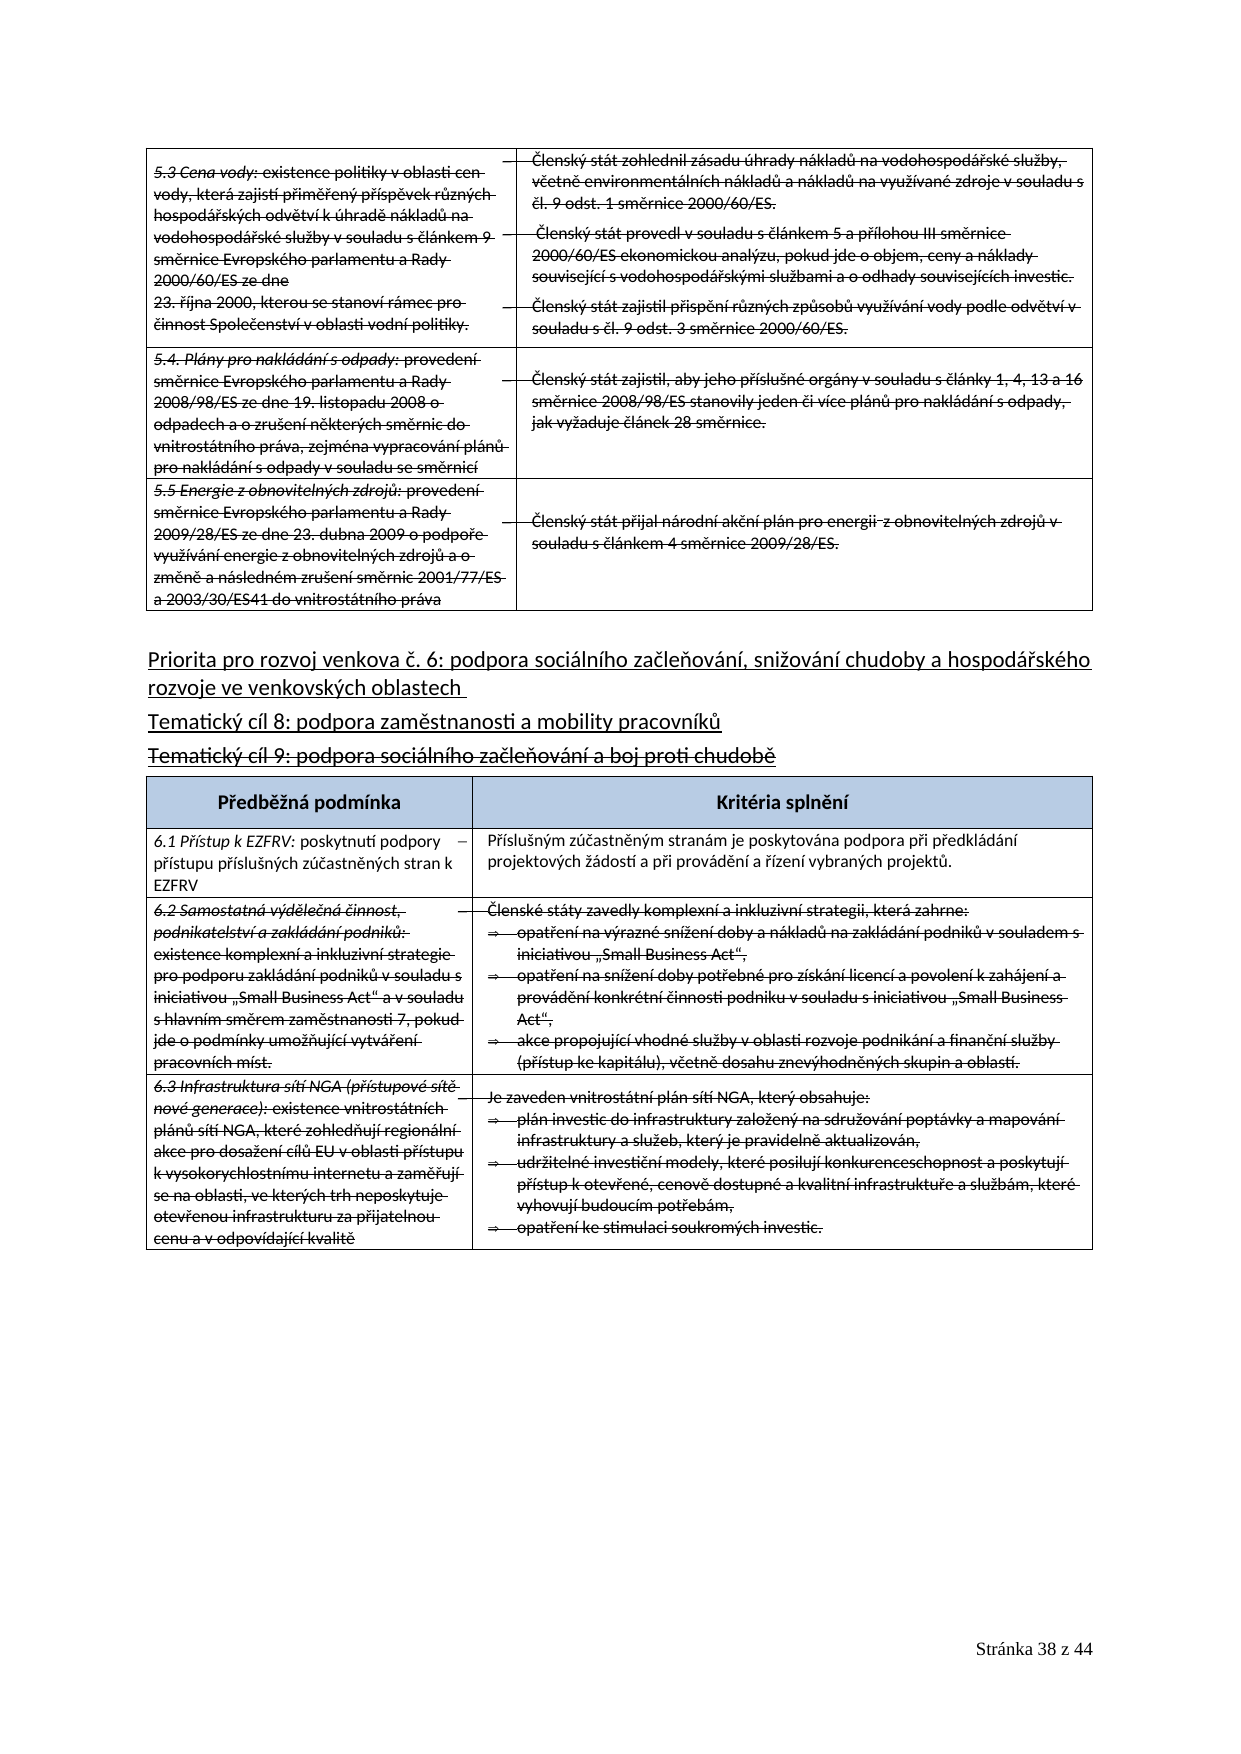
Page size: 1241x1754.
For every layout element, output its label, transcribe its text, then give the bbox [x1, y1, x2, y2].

table_cell Členský stát zohlednil zásadu úhrady nákladů na vodohospodářské služby, včetně environmentálních nákladů a nákladů na využívané zdroje v souladu s čl. 9 odst. 1 směrnice 2000/60/ES. Členský stát provedl v souladu s článkem 5 a přílohou III směrnice 2000/60/ES ekonomickou analýzu, pokud jde o objem, ceny a náklady související s vodohospodářskými službami a o odhady souvisejících investic. Členský stát zajistil přispění různých způsobů využívání vody podle odvětví v souladu s čl. 9 odst. 3 směrnice 2000/60/ES. [517, 149, 1092, 347]
text Tematický cíl 9: podpora sociálního začleňování a boj proti chudobě [148, 741, 1093, 769]
table_cell Členský stát zajistil, aby jeho příslušné orgány v souladu s články 1, 4, 13 a 16 směrnice 2008/98/ES stanovily jeden či více plánů pro nakládání s odpady, jak vyžaduje článek 28 směrnice. [517, 348, 1092, 478]
table_header Kritéria splnění [473, 777, 1092, 828]
table_cell 5.3 Cena vody: existence politiky v oblasti cen vody, která zajistí přiměřený příspěvek různých hospodářských odvětví k úhradě nákladů na vodohospodářské služby v souladu s článkem 9 směrnice Evropského parlamentu a Rady 2000/60/ES ze dne 23. října 2000, kterou se stanoví rámec pro činnost Společenství v oblasti vodní politiky. [147, 149, 516, 347]
table_cell Příslušným zúčastněným stranám je poskytována podpora při předkládání projektových žádostí a při provádění a řízení vybraných projektů. [473, 829, 1092, 897]
table_cell 5.5 Energie z obnovitelných zdrojů: provedení směrnice Evropského parlamentu a Rady 2009/28/ES ze dne 23. dubna 2009 o podpoře využívání energie z obnovitelných zdrojů a o změně a následném zrušení směrnic 2001/77/ES a 2003/30/ES41 do vnitrostátního práva [147, 479, 516, 609]
table_header Předběžná podmínka [147, 777, 472, 828]
table_cell 6.1 Přístup k EZFRV: poskytnutí podpory přístupu příslušných zúčastněných stran k EZFRV [147, 829, 472, 897]
text Tematický cíl 8: podpora zaměstnanosti a mobility pracovníků [148, 707, 1093, 735]
table_cell 5.4. Plány pro nakládání s odpady: provedení směrnice Evropského parlamentu a Rady 2008/98/ES ze dne 19. listopadu 2008 o odpadech a o zrušení některých směrnic do vnitrostátního práva, zejména vypracování plánů pro nakládání s odpady v souladu se směrnicí [147, 348, 516, 478]
table_cell 6.3 Infrastruktura sítí NGA (přístupové sítě nové generace): existence vnitrostátních plánů sítí NGA, které zohledňují regionální akce pro dosažení cílů EU v oblasti přístupu k vysokorychlostnímu internetu a zaměřují se na oblasti, ve kterých trh neposkytuje otevřenou infrastrukturu za přijatelnou cenu a v odpovídající kvalitě [147, 1075, 472, 1249]
text Priorita pro rozvoj venkova č. 6: podpora sociálního začleňování, snižování chudoby a hospodářského rozvoje ve venkovských oblastech [148, 645, 1093, 701]
table_cell 6.2 Samostatná výdělečná činnost, podnikatelství a zakládání podniků: existence komplexní a inkluzivní strategie pro podporu zakládání podniků v souladu s iniciativou „Small Business Act“ a v souladu s hlavním směrem zaměstnanosti 7, pokud jde o podmínky umožňující vytváření pracovních míst. [147, 898, 472, 1074]
table_cell Je zaveden vnitrostátní plán sítí NGA, který obsahuje: plán investic do infrastruktury založený na sdružování poptávky a mapování infrastruktury a služeb, který je pravidelně aktualizován, udržitelné investiční modely, které posilují konkurenceschopnost a poskytují přístup k otevřené, cenově dostupné a kvalitní infrastruktuře a službám, které vyhovují budoucím potřebám, opatření ke stimulaci soukromých investic. [473, 1075, 1092, 1249]
table_cell Členské státy zavedly komplexní a inkluzivní strategii, která zahrne: opatření na výrazné snížení doby a nákladů na zakládání podniků v souladem s iniciativou „Small Business Act“, opatření na snížení doby potřebné pro získání licencí a povolení k zahájení a provádění konkrétní činnosti podniku v souladu s iniciativou „Small Business Act“, akce propojující vhodné služby v oblasti rozvoje podnikání a finanční služby (přístup ke kapitálu), včetně dosahu znevýhodněných skupin a oblastí. [473, 898, 1092, 1074]
table_cell Členský stát přijal národní akční plán pro energii z obnovitelných zdrojů v souladu s článkem 4 směrnice 2009/28/ES. [517, 479, 1092, 609]
